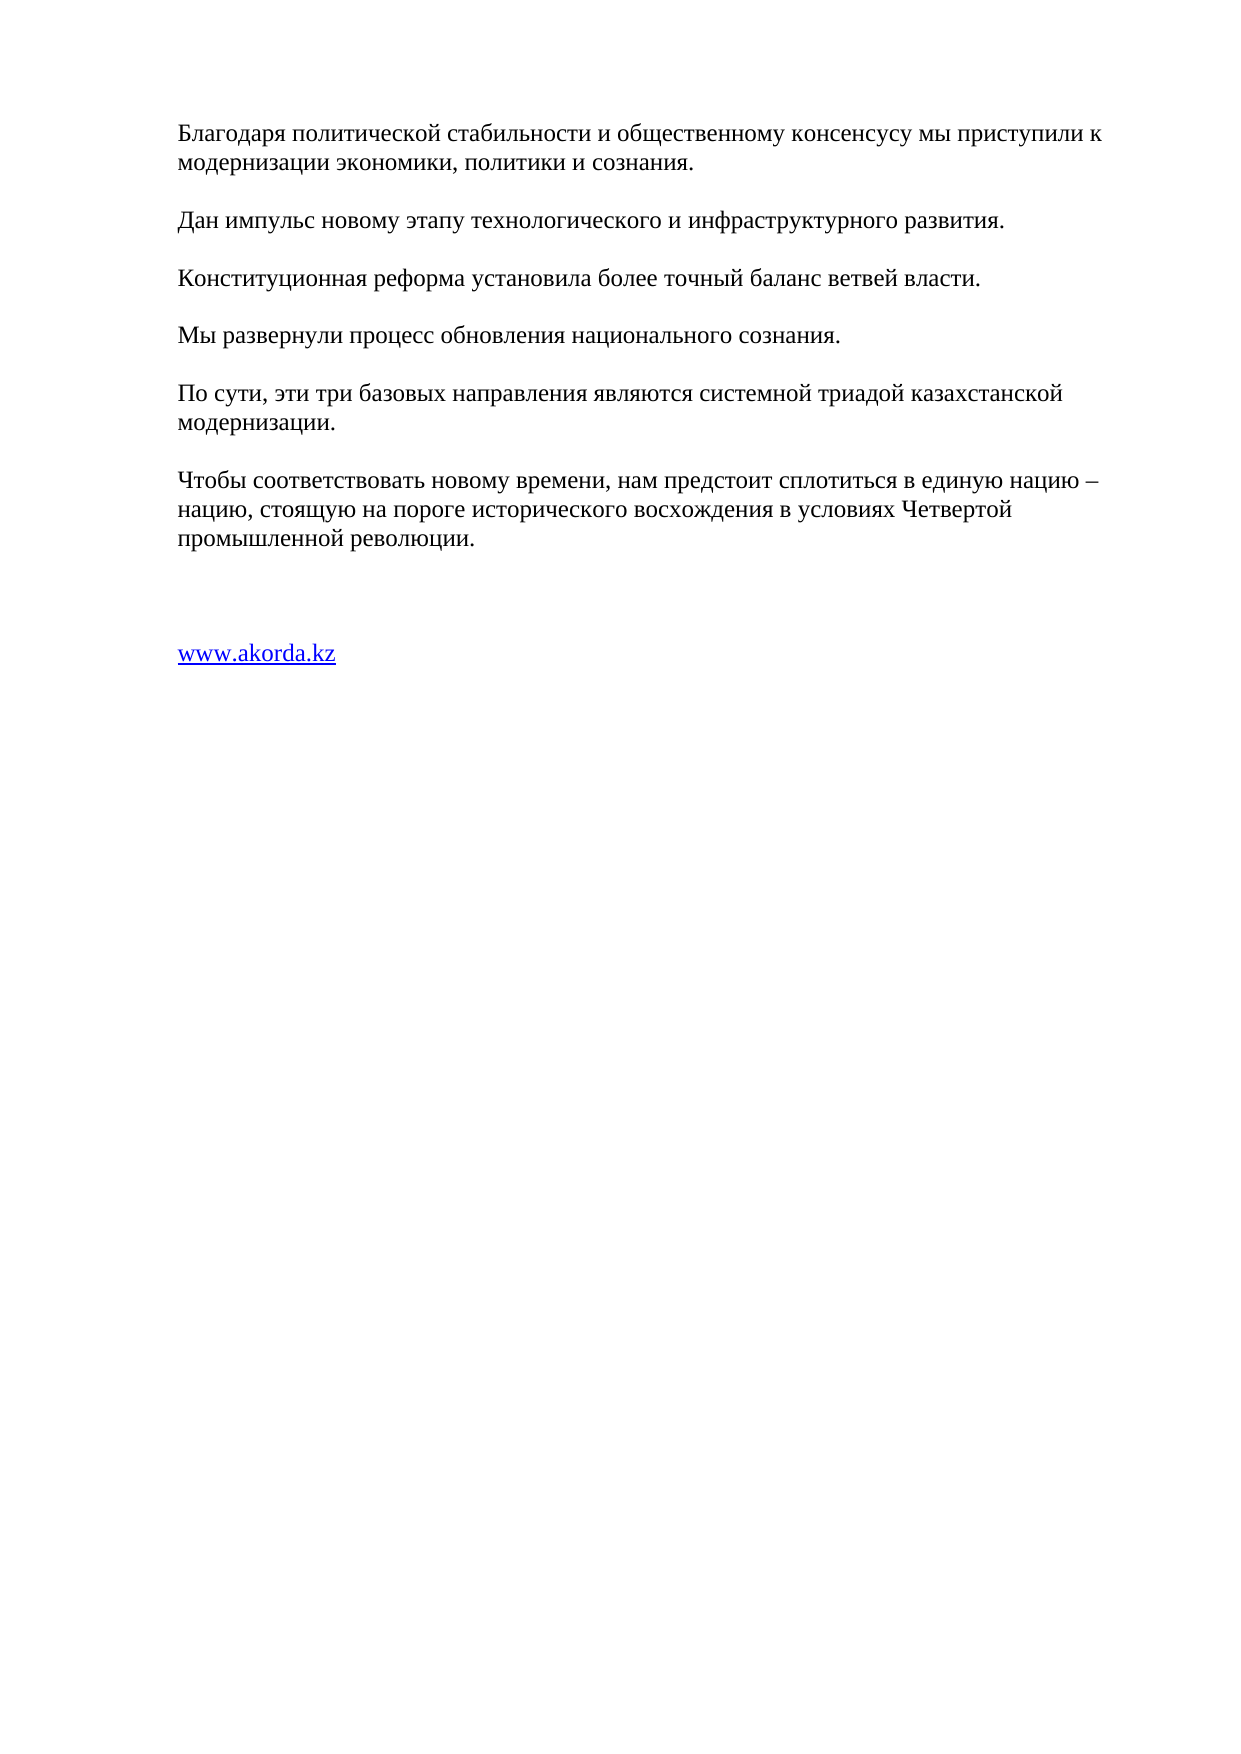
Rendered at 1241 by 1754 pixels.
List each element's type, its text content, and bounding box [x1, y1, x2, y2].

text Благодаря политической стабильности и общественному консенсусу мы приступили к модернизации экономики, политики и сознания. [177, 118, 1152, 176]
text Чтобы соответствовать новому времени, нам предстоит сплотиться в единую нацию – нацию, стоящую на пороге исторического восхождения в условиях Четвертой промышленной революции. [177, 465, 1152, 551]
text Дан импульс новому этапу технологического и инфраструктурного развития. [177, 205, 1152, 233]
text По сути, эти три базовых направления являются системной триадой казахстанской модернизации. [177, 378, 1152, 436]
text www.akorda.kz [177, 638, 1152, 667]
text Конституционная реформа установила более точный баланс ветвей власти. [177, 263, 1152, 291]
text Мы развернули процесс обновления национального сознания. [177, 321, 1152, 349]
